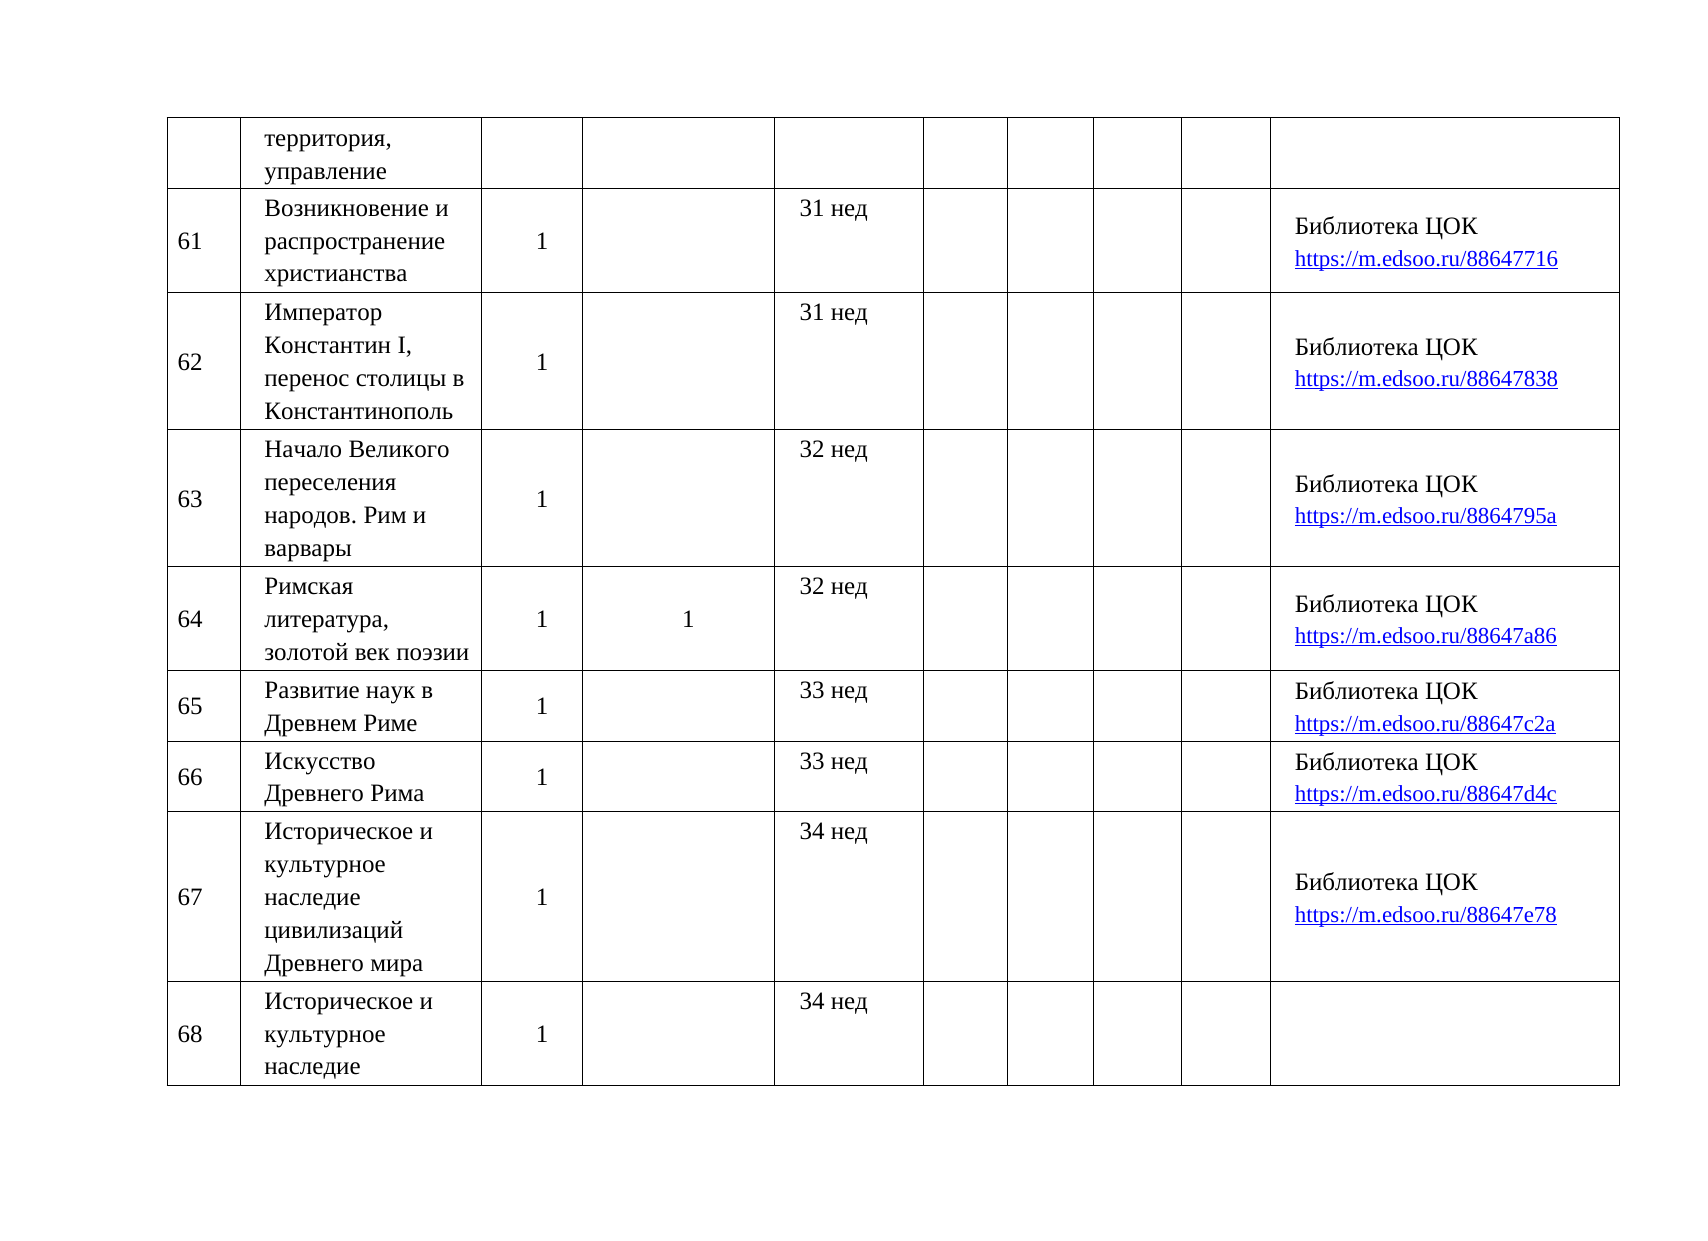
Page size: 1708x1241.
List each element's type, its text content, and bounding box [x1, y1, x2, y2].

table_cell 62 [168, 293, 240, 429]
table_cell [583, 982, 774, 1085]
table_cell [1182, 742, 1270, 811]
table_header [1271, 118, 1619, 188]
table_cell [1182, 293, 1270, 429]
table_cell [1094, 812, 1181, 981]
table_cell Возникновение и распространение христианства [241, 189, 481, 292]
table_cell [924, 742, 1007, 811]
table_cell 31 нед [775, 293, 923, 429]
table_cell [924, 812, 1007, 981]
table_cell Историческое и культурное наследие [241, 982, 481, 1085]
table_cell 33 нед [775, 671, 923, 741]
table_cell 32 нед [775, 567, 923, 669]
table_cell Искусство Древнего Рима [241, 742, 481, 811]
table_cell 1 [482, 567, 582, 669]
table_cell [1271, 982, 1619, 1085]
table_cell [1094, 567, 1181, 669]
table_cell Библиотека ЦОК https://m.edsoo.ru/88647a86 [1271, 567, 1619, 669]
table_cell [1008, 567, 1093, 669]
table_cell [924, 671, 1007, 741]
table_cell 32 нед [775, 430, 923, 566]
table_cell Развитие наук в Древнем Риме [241, 671, 481, 741]
table_cell [924, 982, 1007, 1085]
table_cell 34 нед [775, 982, 923, 1085]
table_cell [1008, 671, 1093, 741]
table_cell 1 [482, 671, 582, 741]
table_cell Библиотека ЦОК https://m.edsoo.ru/88647e78 [1271, 812, 1619, 981]
table_cell [1182, 812, 1270, 981]
table_cell 34 нед [775, 812, 923, 981]
table_cell 1 [482, 293, 582, 429]
table_cell [1094, 982, 1181, 1085]
table_cell [1008, 189, 1093, 292]
table_cell Император Константин I, перенос столицы в Константинополь [241, 293, 481, 429]
table_cell [1182, 567, 1270, 669]
table_cell [1182, 430, 1270, 566]
table_cell [1008, 812, 1093, 981]
table_cell [1094, 293, 1181, 429]
table_cell 1 [583, 567, 774, 669]
table_cell 1 [482, 430, 582, 566]
table_cell [583, 430, 774, 566]
table_cell Римская литература, золотой век поэзии [241, 567, 481, 669]
table_cell [1008, 742, 1093, 811]
table_cell 1 [482, 742, 582, 811]
table_cell [1182, 671, 1270, 741]
table_cell [1182, 982, 1270, 1085]
table_header [168, 118, 240, 188]
table_cell [1008, 982, 1093, 1085]
table_cell Библиотека ЦОК https://m.edsoo.ru/88647c2a [1271, 671, 1619, 741]
table_cell [1094, 430, 1181, 566]
table_cell 1 [482, 812, 582, 981]
table_cell [1008, 293, 1093, 429]
table_cell Историческое и культурное наследие цивилизаций Древнего мира [241, 812, 481, 981]
table_cell 66 [168, 742, 240, 811]
table_header [583, 118, 774, 188]
table_header [775, 118, 923, 188]
table_cell [1094, 671, 1181, 741]
table_cell 68 [168, 982, 240, 1085]
table_header территория, управление [241, 118, 481, 188]
table_cell [1008, 430, 1093, 566]
table_cell Библиотека ЦОК https://m.edsoo.ru/8864795a [1271, 430, 1619, 566]
table_cell Библиотека ЦОК https://m.edsoo.ru/88647716 [1271, 189, 1619, 292]
table_cell 65 [168, 671, 240, 741]
table_cell [583, 742, 774, 811]
table_cell 61 [168, 189, 240, 292]
table_cell [583, 671, 774, 741]
table_cell Начало Великого переселения народов. Рим и варвары [241, 430, 481, 566]
table_cell [1182, 189, 1270, 292]
table_cell [1094, 742, 1181, 811]
table_cell [583, 812, 774, 981]
table_cell Библиотека ЦОК https://m.edsoo.ru/88647838 [1271, 293, 1619, 429]
table_cell [924, 567, 1007, 669]
table_cell 67 [168, 812, 240, 981]
table_header [1094, 118, 1181, 188]
table_cell 63 [168, 430, 240, 566]
table_header [482, 118, 582, 188]
table_cell [583, 189, 774, 292]
table_cell 31 нед [775, 189, 923, 292]
table_cell [1094, 189, 1181, 292]
table_cell 64 [168, 567, 240, 669]
table_cell 1 [482, 982, 582, 1085]
table_cell 33 нед [775, 742, 923, 811]
table_cell 1 [482, 189, 582, 292]
table_cell [924, 189, 1007, 292]
table_cell [924, 430, 1007, 566]
table_cell [924, 293, 1007, 429]
table_header [1008, 118, 1093, 188]
table_header [924, 118, 1007, 188]
table_cell [583, 293, 774, 429]
table_header [1182, 118, 1270, 188]
table_cell Библиотека ЦОК https://m.edsoo.ru/88647d4c [1271, 742, 1619, 811]
